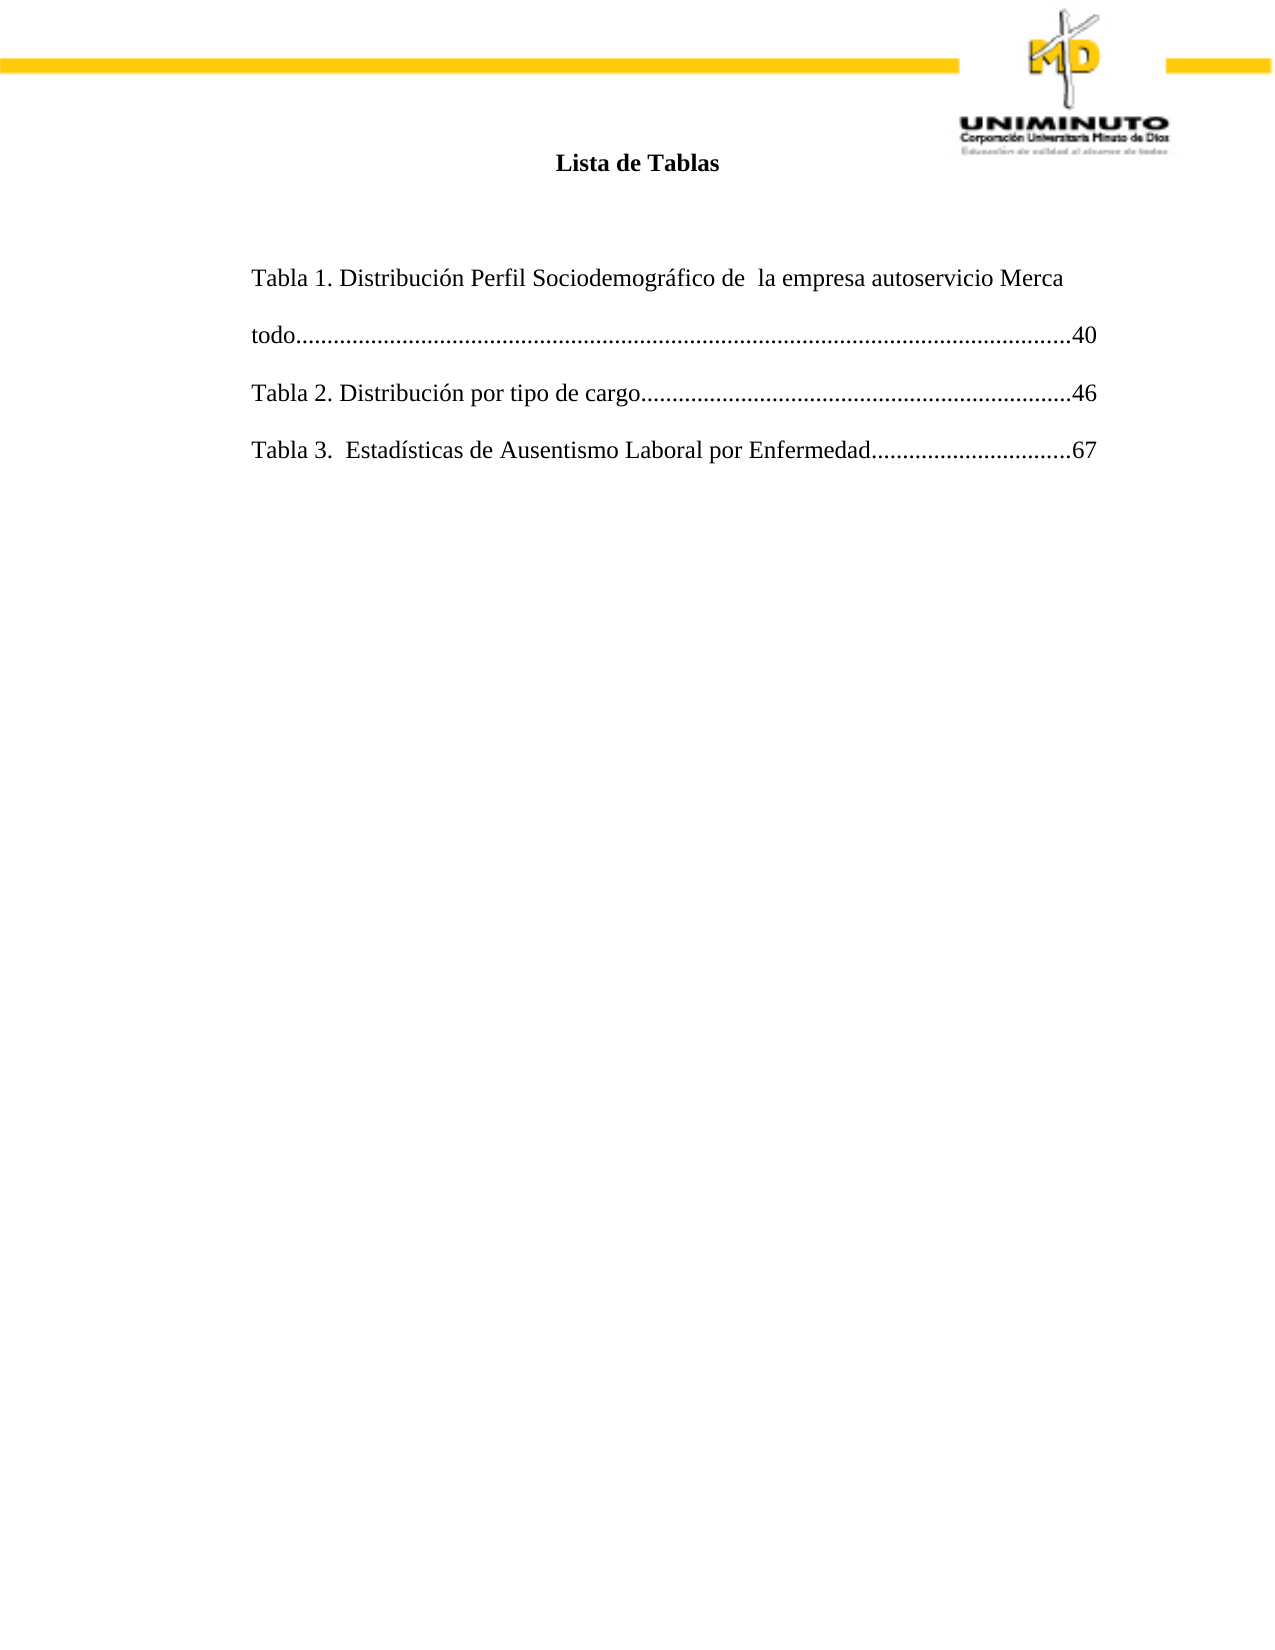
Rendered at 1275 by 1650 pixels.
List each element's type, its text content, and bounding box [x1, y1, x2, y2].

picture [0, 0, 1275, 1564]
text Tabla 1. Distribución Perfil Sociodemográfico de la empresa autoservicio Merca todo 40 [251, 263, 1098, 349]
text Tabla 2. Distribución por tipo de cargo. 46 [177, 378, 1098, 406]
text Lista de Tablas [177, 148, 1098, 176]
text Tabla 3. Estadísticas de Ausentismo Laboral por Enfermedad 67 [177, 435, 1098, 464]
